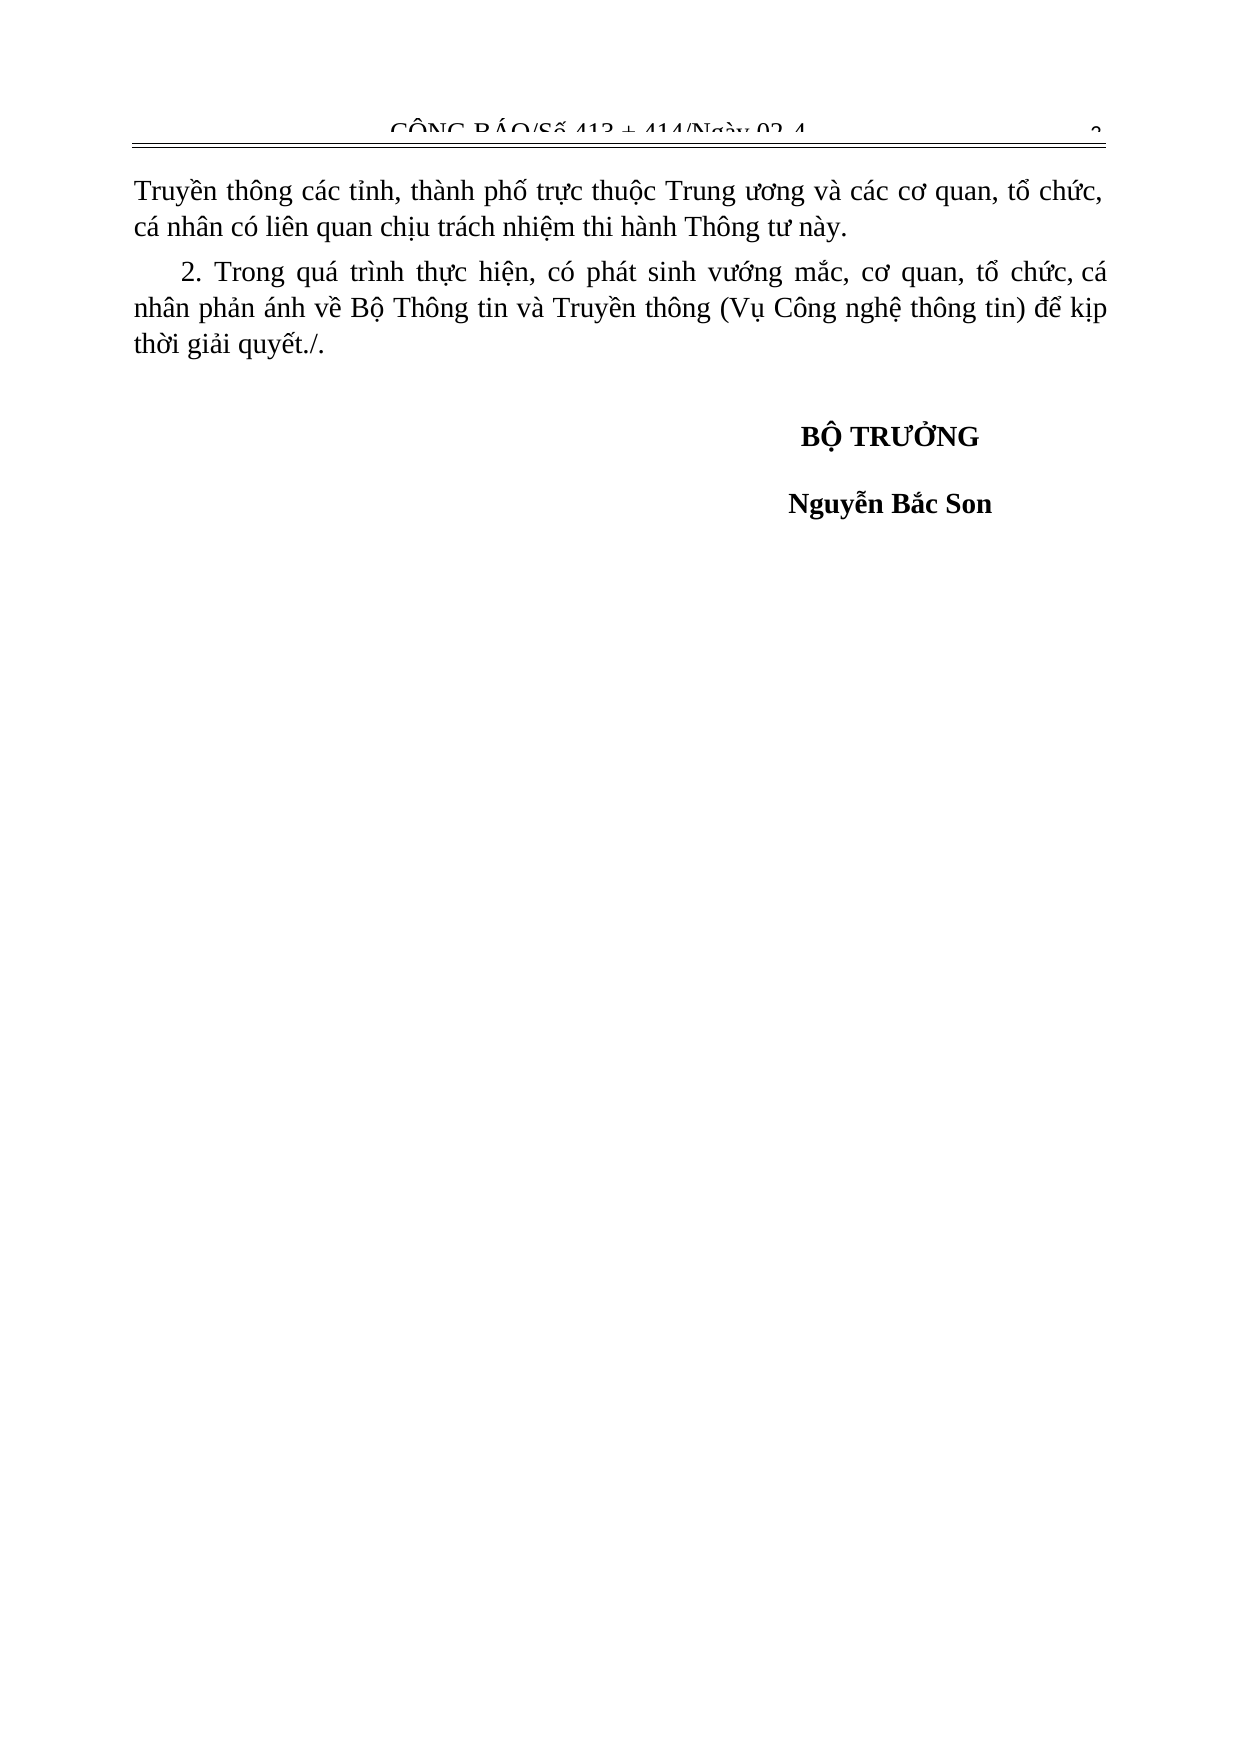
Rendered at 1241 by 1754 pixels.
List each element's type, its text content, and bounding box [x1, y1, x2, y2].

text Nguyễn Bắc Son [119, 486, 992, 520]
subtitle BỘ TRƯỞNG [119, 419, 979, 453]
text Truyền thông các tỉnh, thành phố trực thuộc Trung ương và các cơ quan, tổ chức, cá nhân có liên quan chịu trách nhiệm thi hành Thông tư này. [133, 173, 1119, 243]
list Trong quá trình thực hiện, có phát sinh vướng mắc, cơ quan, tổ chức, cá nhân phản ánh về Bộ Thông tin và Truyền thông (Vụ Công nghệ thông tin) để kịp thời giải quyết./. [133, 254, 1107, 360]
